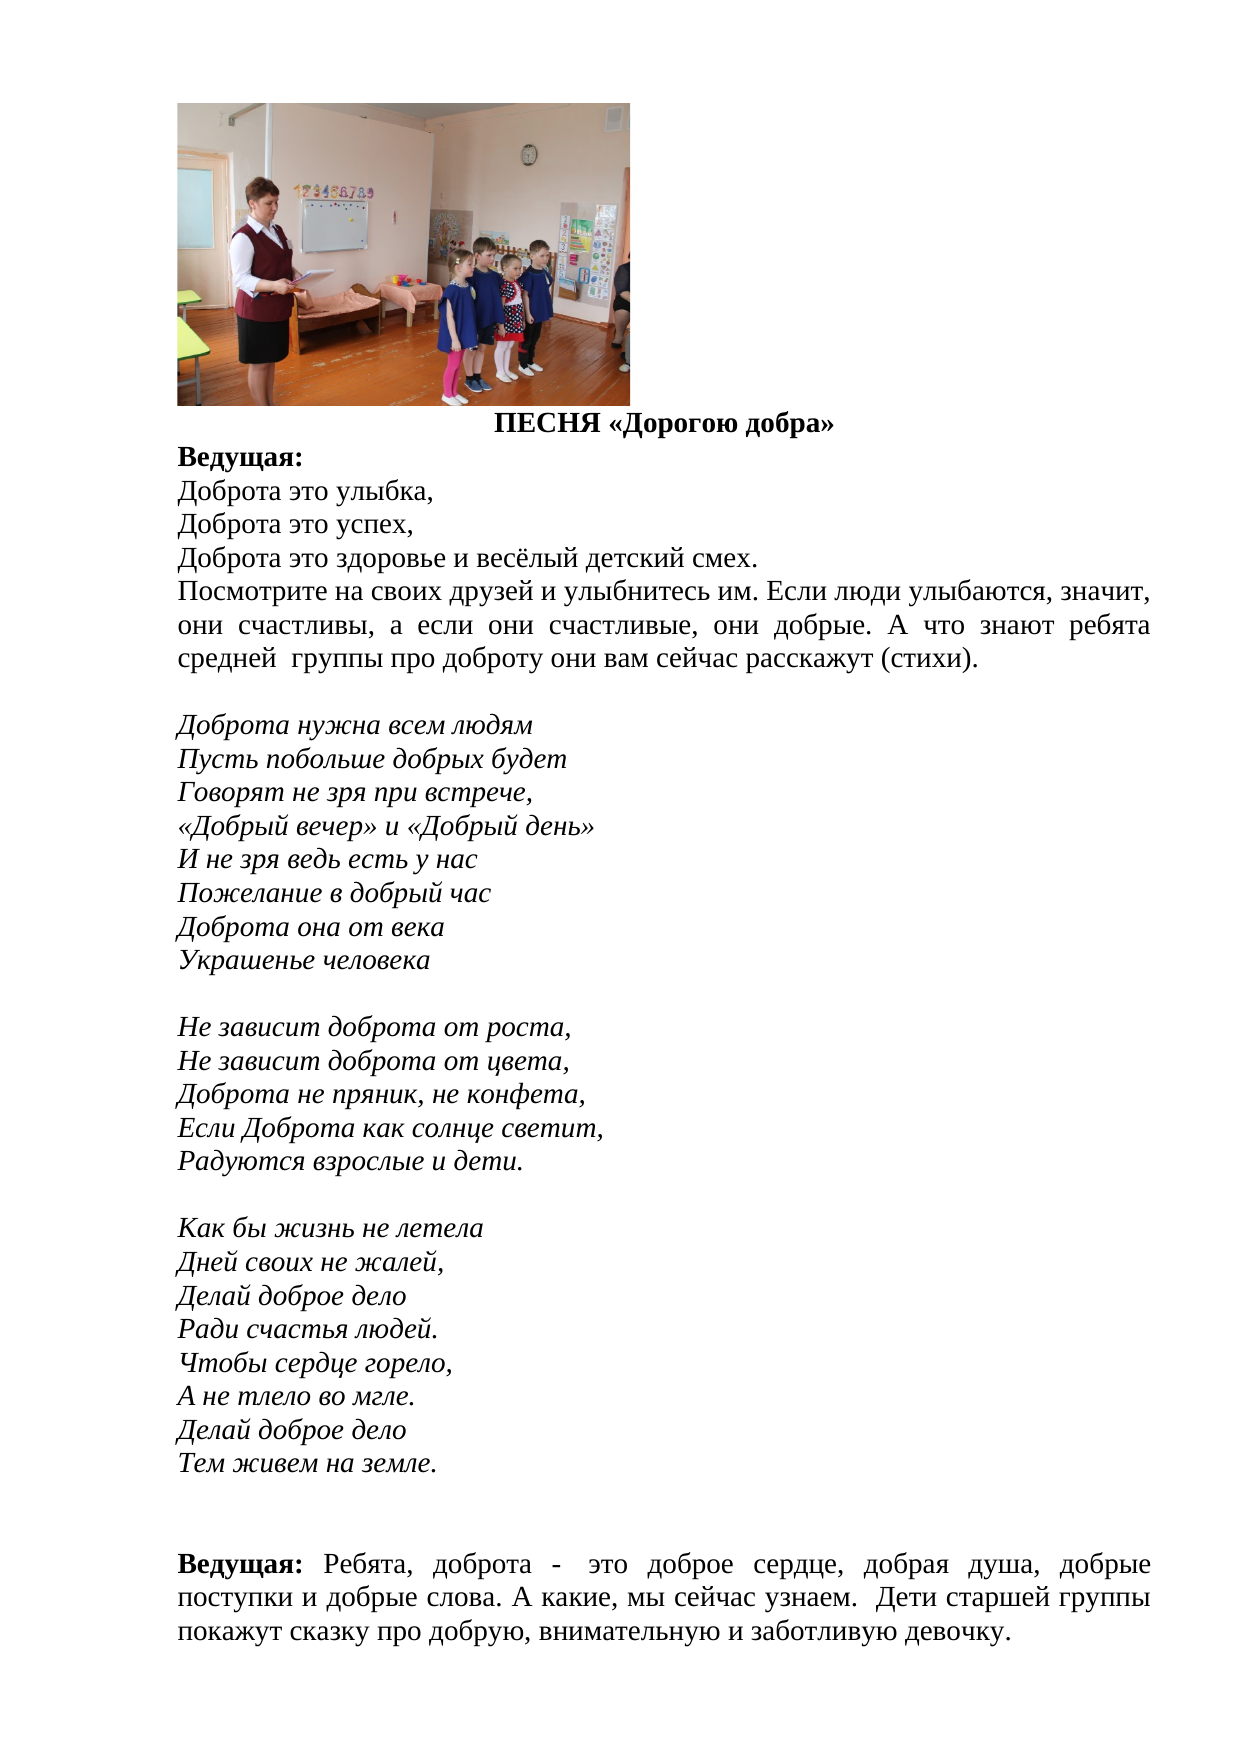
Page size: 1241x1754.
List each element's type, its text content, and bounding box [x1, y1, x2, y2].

text Ведущая: [177, 439, 1152, 473]
text Доброта не пряник, не конфета, [177, 1076, 1152, 1110]
text Пусть побольше добрых будет [177, 741, 1152, 774]
text Дней своих не жалей, [177, 1244, 1152, 1278]
text Доброта нужна всем людям [177, 707, 1152, 741]
text Не зависит доброта от роста, [177, 1009, 1152, 1043]
text «Добрый вечер» и «Добрый день» [177, 808, 1152, 842]
text Делай доброе дело [177, 1412, 1152, 1445]
text Не зависит доброта от цвета, [177, 1043, 1152, 1076]
text Как бы жизнь не летела [177, 1211, 1152, 1244]
text Делай доброе дело [177, 1278, 1152, 1311]
text Говорят не зря при встрече, [177, 774, 1152, 808]
text Ведущая: Ребята, доброта - это доброе сердце, добрая душа, добрые поступки и добрые слова. А какие, мы сейчас узнаем. Дети старшей группы покажут сказку про добрую, внимательную и заботливую девочку. [177, 1546, 1152, 1647]
text Доброта это успех, [177, 506, 1152, 540]
text Украшенье человека [177, 942, 1152, 976]
text А не тлело во мгле. [177, 1378, 1152, 1412]
text Доброта она от века [177, 909, 1152, 942]
text Если Доброта как солнце светит, [177, 1110, 1152, 1143]
text ПЕСНЯ «Дорогою добра» [177, 406, 1152, 439]
text Ради счастья людей. [177, 1311, 1152, 1345]
text Пожелание в добрый час [177, 875, 1152, 909]
text Радуются взрослые и дети. [177, 1143, 1152, 1177]
text Тем живем на земле. [177, 1445, 1152, 1479]
text Доброта это здоровье и весёлый детский смех. [177, 540, 1152, 573]
text И не зря ведь есть у нас [177, 842, 1152, 875]
text Посмотрите на своих друзей и улыбнитесь им. Если люди улыбаются, значит, они счастливы, а если они счастливые, они добрые. А что знают ребята средней группы про доброту они вам сейчас расскажут (стихи). [177, 573, 1152, 674]
text Чтобы сердце горело, [177, 1345, 1152, 1378]
text Доброта это улыбка, [177, 473, 1152, 506]
picture [177, 103, 631, 406]
